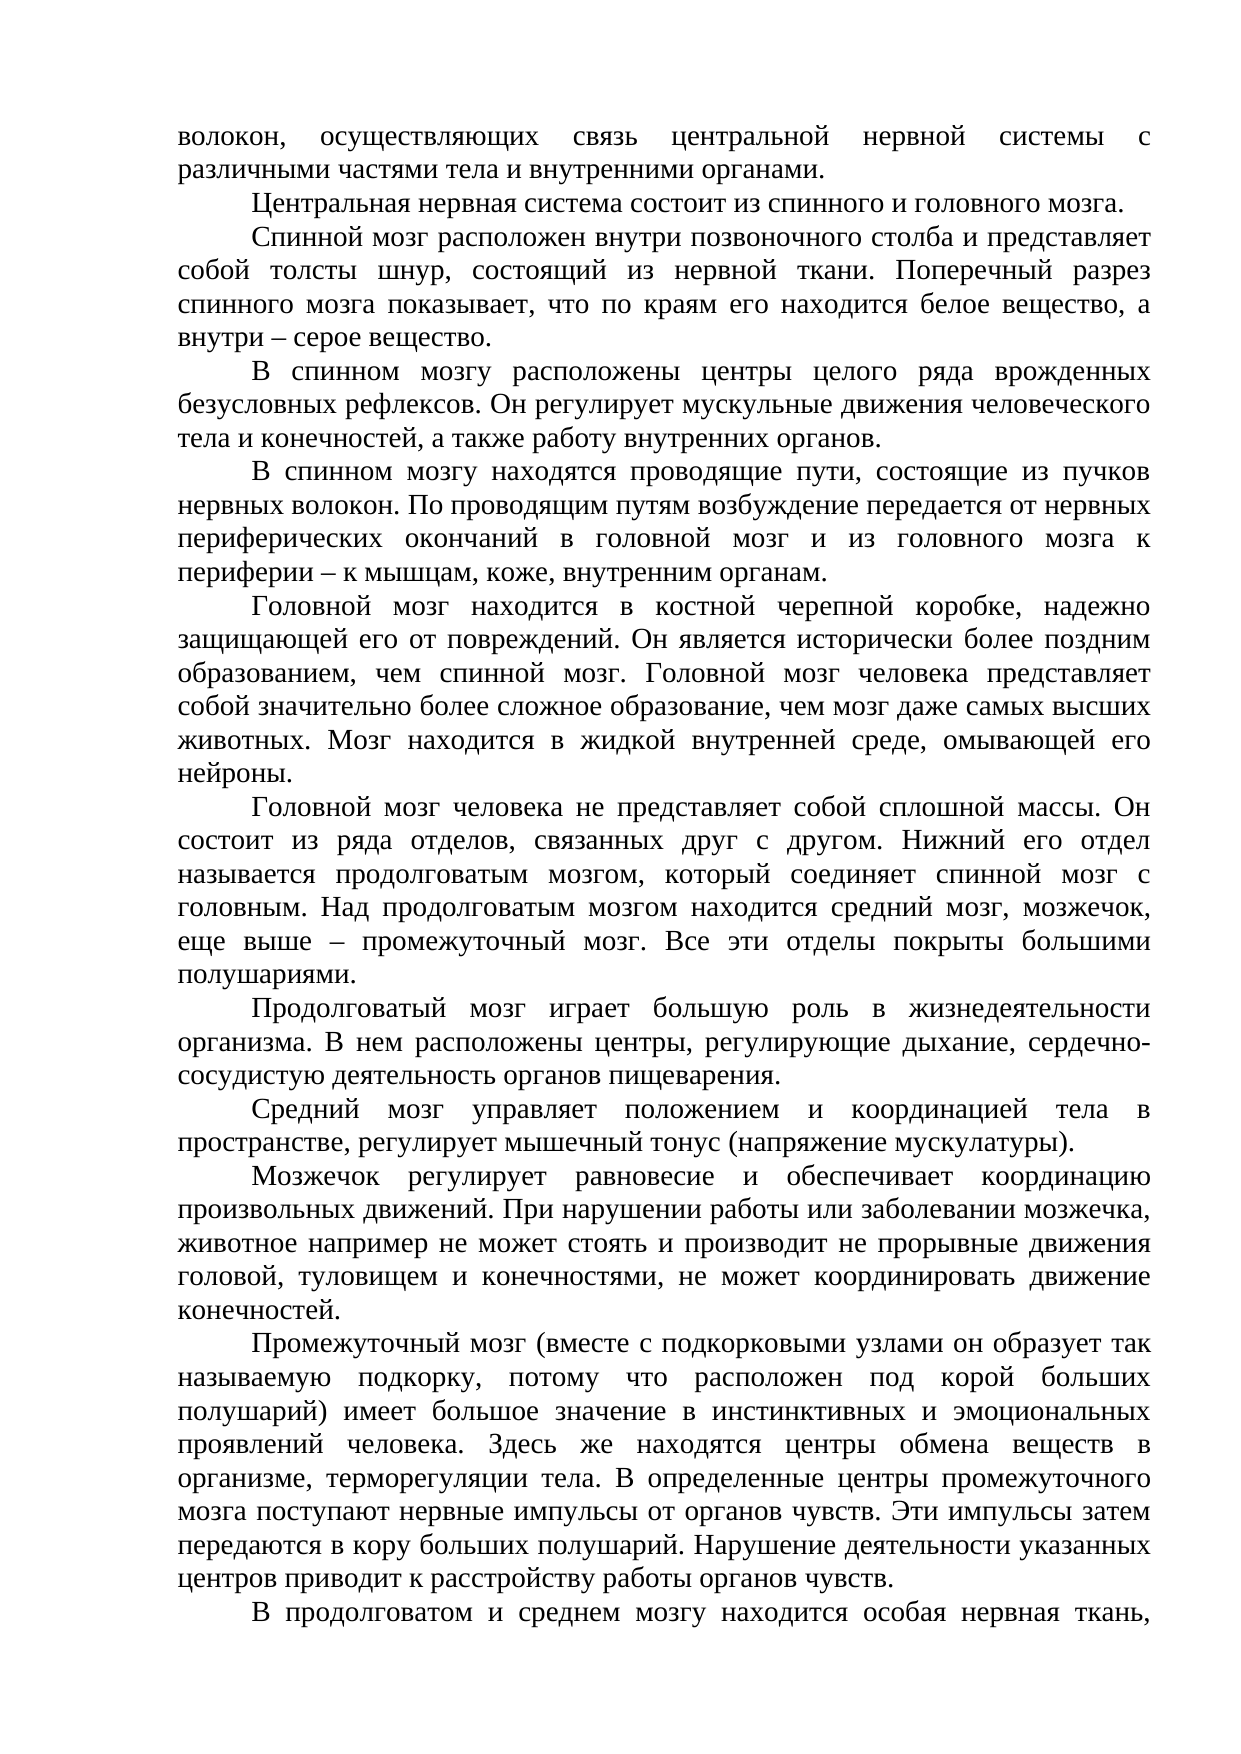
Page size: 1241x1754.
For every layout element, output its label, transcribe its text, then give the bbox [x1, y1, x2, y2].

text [177, 1594, 1152, 1627]
text Продолговатый мозг играет большую роль в жизнедеятельности организма. В нем расположены центры, регулирующие дыхание, сердечно-сосудистую деятельность органов пищеварения. [177, 990, 1152, 1091]
text Головной мозг находится в костной черепной коробке, надежно защищающей его от повреждений. Он является исторически более поздним образованием, чем спинной мозг. Головной мозг человека представляет собой значительно более сложное образование, чем мозг даже самых высших животных. Мозг находится в жидкой внутренней среде, омывающей его нейроны. [177, 588, 1152, 789]
text Головной мозг человека не представляет собой сплошной массы. Он состоит из ряда отделов, связанных друг с другом. Нижний его отдел называется продолговатым мозгом, который соединяет спинной мозг с головным. Над продолговатым мозгом находится средний мозг, мозжечок, еще выше – промежуточный мозг. Все эти отделы покрыты большими полушариями. [177, 789, 1152, 990]
text Спинной мозг расположен внутри позвоночного столба и представляет собой толсты шнур, состоящий из нервной ткани. Поперечный разрез спинного мозга показывает, что по краям его находится белое вещество, а внутри – серое вещество. [177, 219, 1152, 353]
text В спинном мозгу расположены центры целого ряда врожденных безусловных рефлексов. Он регулирует мускульные движения человеческого тела и конечностей, а также работу внутренних органов. [177, 353, 1152, 453]
text В спинном мозгу находятся проводящие пути, состоящие из пучков нервных волокон. По проводящим путям возбуждение передается от нервных периферических окончаний в головной мозг и из головного мозга к периферии – к мышцам, коже, внутренним органам. [177, 453, 1152, 588]
text Мозжечок регулирует равновесие и обеспечивает координацию произвольных движений. При нарушении работы или заболевании мозжечка, животное например не может стоять и производит не прорывные движения головой, туловищем и конечностями, не может координировать движение конечностей. [177, 1158, 1152, 1326]
text Средний мозг управляет положением и координацией тела в пространстве, регулирует мышечный тонус (напряжение мускулатуры). [177, 1091, 1152, 1158]
text Центральная нервная система состоит из спинного и головного мозга. [177, 185, 1152, 219]
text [177, 118, 1152, 185]
text Промежуточный мозг (вместе с подкорковыми узлами он образует так называемую подкорку, потому что расположен под корой больших полушарий) имеет большое значение в инстинктивных и эмоциональных проявлений человека. Здесь же находятся центры обмена веществ в организме, терморегуляции тела. В определенные центры промежуточного мозга поступают нервные импульсы от органов чувств. Эти импульсы затем передаются в кору больших полушарий. Нарушение деятельности указанных центров приводит к расстройству работы органов чувств. [177, 1326, 1152, 1594]
